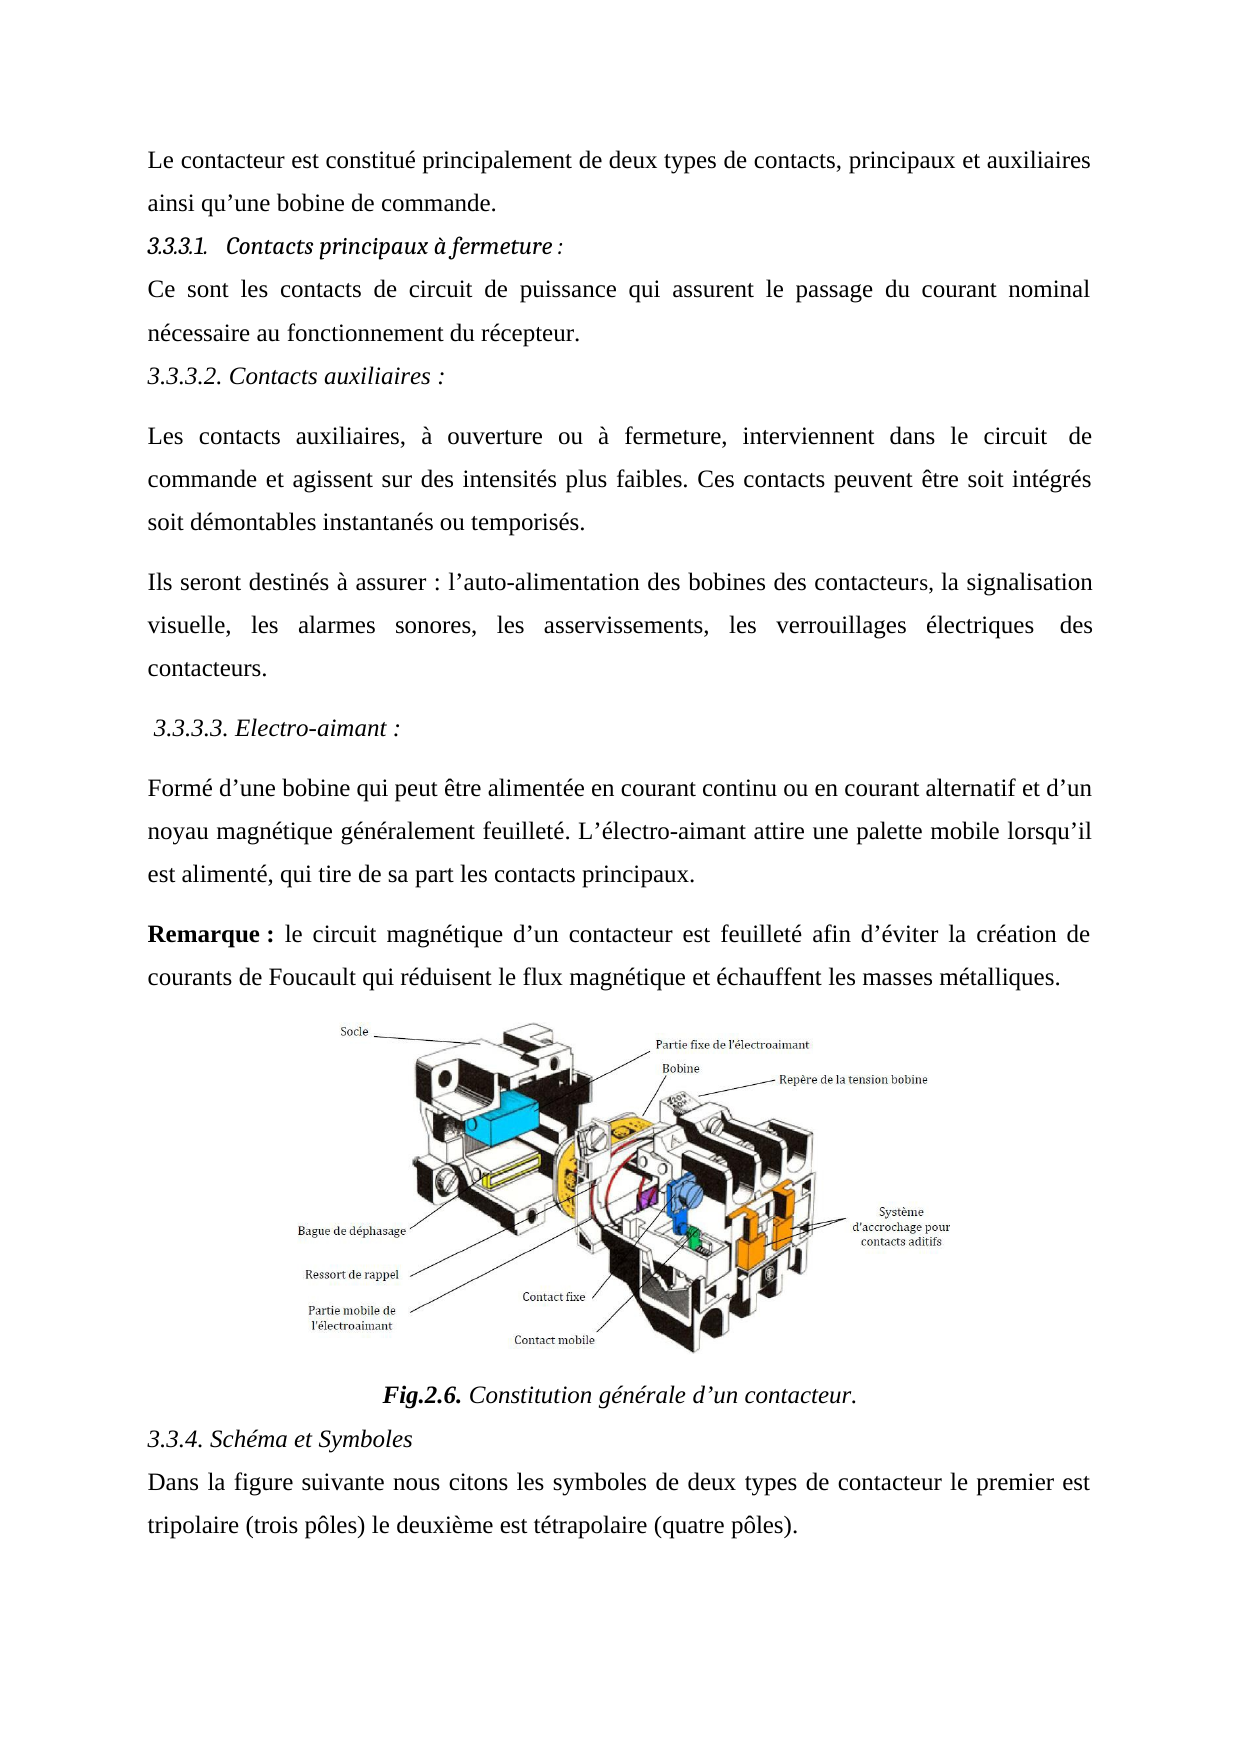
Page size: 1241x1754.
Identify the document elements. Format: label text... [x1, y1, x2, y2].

list Contacts principaux à fermeture : [147, 232, 1151, 260]
text courants de Foucault qui réduisent le flux magnétique et échauffent les masses métalliques. [147, 962, 1151, 991]
text Formé d’une bobine qui peut être alimentée en courant continu ou en courant alternatif et d’un noyau magnétique généralement feuilleté. L’électro-aimant attire une palette mobile lorsqu’il est alimenté, qui tire de sa part les contacts principaux. [147, 773, 1092, 888]
text Fig.2.6. Constitution générale d’un contacteur. [382, 1381, 1151, 1409]
text ainsi qu’une bobine de commande. [147, 188, 1151, 217]
text Ils seront destinés à assurer : l’auto-alimentation des bobines des contacteurs, la signalisation visuelle, les alarmes sonores, les asservissements, les verrouillages électriques des contacteurs. [147, 567, 1093, 682]
picture [297, 1022, 950, 1355]
text Remarque : le circuit magnétique d’un contacteur est feuilleté afin d’éviter la création de [147, 919, 1151, 948]
text Les contacts auxiliaires, à ouverture ou à fermeture, interviennent dans le circuit de commande et agissent sur des intensités plus faibles. Ces contacts peuvent être soit intégrés soit démontables instantanés ou temporisés. [147, 421, 1092, 536]
list Contacts auxiliaires : [147, 361, 1151, 389]
text Dans la figure suivante nous citons les symboles de deux types de contacteur le premier est tripolaire (trois pôles) le deuxième est tétrapolaire (quatre pôles). [147, 1467, 1151, 1539]
list Electro-aimant : [154, 713, 1151, 742]
text Ce sont les contacts de circuit de puissance qui assurent le passage du courant nominal nécessaire au fonctionnement du récepteur. [147, 274, 1092, 346]
list Schéma et Symboles [147, 1424, 1151, 1452]
text Le contacteur est constitué principalement de deux types de contacts, principaux et auxiliaires [147, 145, 1151, 174]
